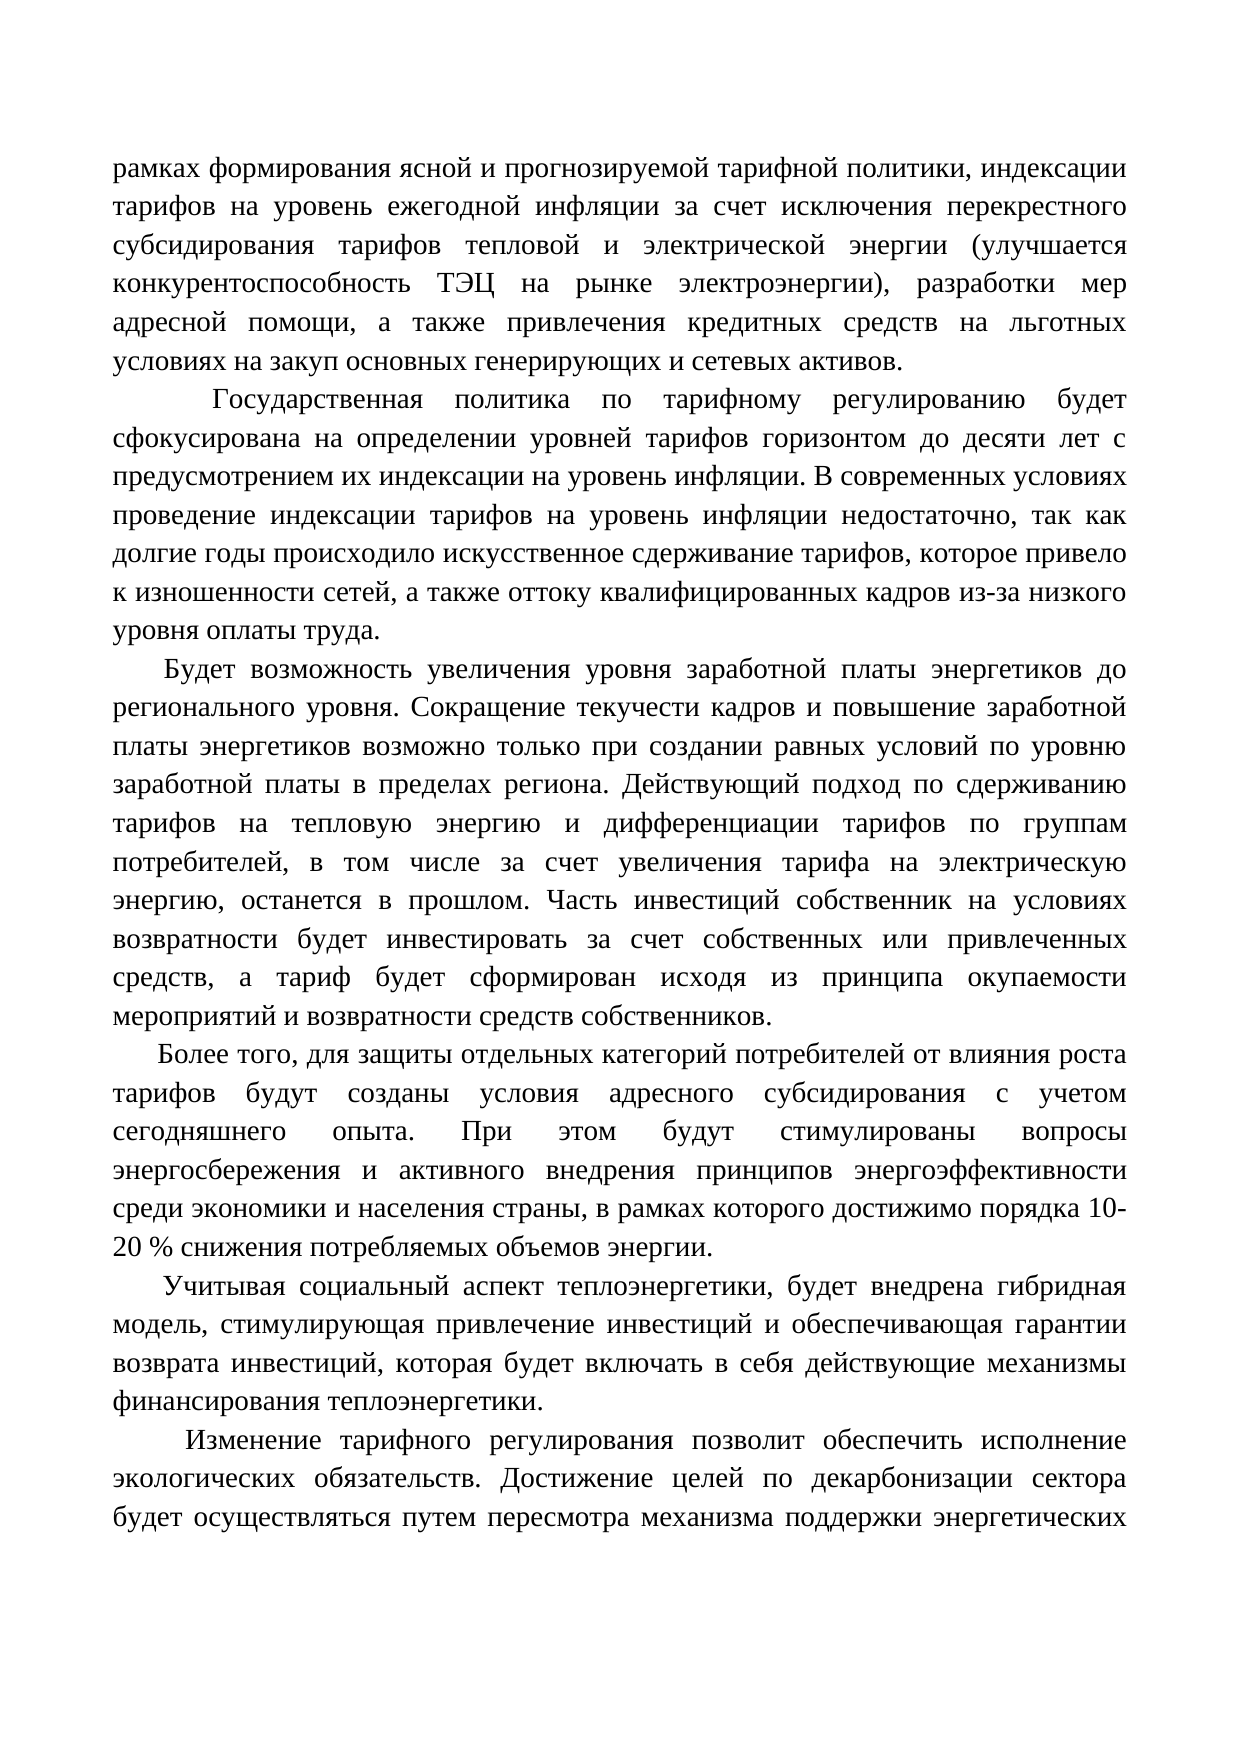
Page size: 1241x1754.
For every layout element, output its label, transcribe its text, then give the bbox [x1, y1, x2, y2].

text Государственная политика по тарифному регулированию будет сфокусирована на определении уровней тарифов горизонтом до десяти лет с предусмотрением их индексации на уровень инфляции. В современных условиях проведение индексации тарифов на уровень инфляции недостаточно, так как долгие годы происходило искусственное сдерживание тарифов, которое привело к изношенности сетей, а также оттоку квалифицированных кадров из-за низкого уровня оплаты труда. [112, 381, 1128, 646]
text Учитывая социальный аспект теплоэнергетики, будет внедрена гибридная модель, стимулирующая привлечение инвестиций и обеспечивающая гарантии возврата инвестиций, которая будет включать в себя действующие механизмы финансирования теплоэнергетики. [112, 1268, 1128, 1417]
text Будет возможность увеличения уровня заработной платы энергетиков до регионального уровня. Сокращение текучести кадров и повышение заработной платы энергетиков возможно только при создании равных условий по уровню заработной платы в пределах региона. Действующий подход по сдерживанию тарифов на тепловую энергию и дифференциации тарифов по группам потребителей, в том числе за счет увеличения тарифа на электрическую энергию, останется в прошлом. Часть инвестиций собственник на условиях возвратности будет инвестировать за счет собственных или привлеченных средств, а тариф будет сформирован исходя из принципа окупаемости мероприятий и возвратности средств собственников. [112, 651, 1128, 1031]
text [112, 150, 1128, 376]
text Более того, для защиты отдельных категорий потребителей от влияния роста тарифов будут созданы условия адресного субсидирования с учетом сегодняшнего опыта. При этом будут стимулированы вопросы энергосбережения и активного внедрения принципов энергоэффективности среди экономики и населения страны, в рамках которого достижимо порядка 10-20 % снижения потребляемых объемов энергии. [112, 1036, 1128, 1263]
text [112, 1422, 1128, 1532]
